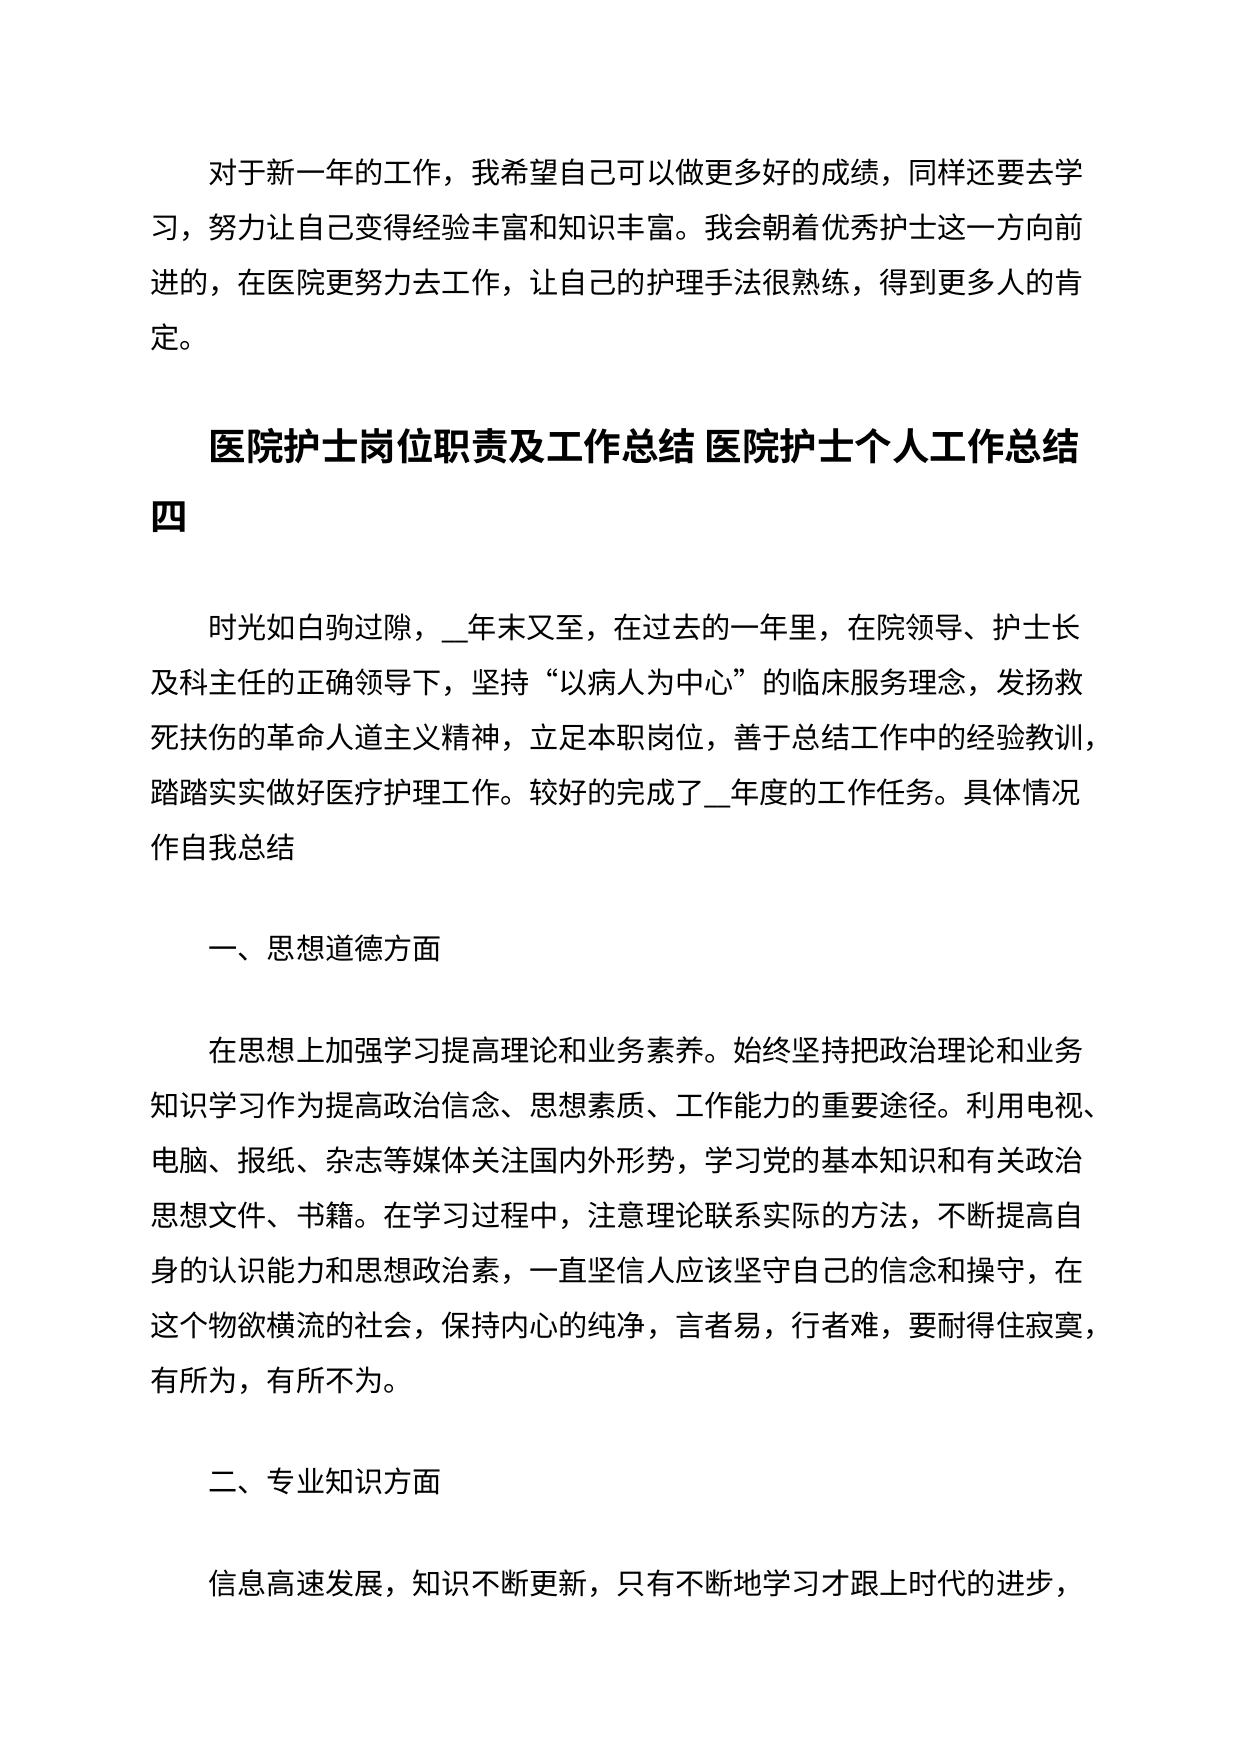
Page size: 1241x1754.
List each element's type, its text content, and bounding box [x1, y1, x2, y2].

text 时光如白驹过隙，__年末又至，在过去的一年里，在院领导、护士长及科主任的正确领导下，坚持“以病人为中心”的临床服务理念，发扬救死扶伤的革命人道主义精神，立足本职岗位，善于总结工作中的经验教训，踏踏实实做好医疗护理工作。较好的完成了__年度的工作任务。具体情况作自我总结 [150, 604, 1090, 866]
text 医院护士岗位职责及工作总结 医院护士个人工作总结四 [150, 416, 1090, 541]
text 一、思想道德方面 [150, 926, 1090, 968]
text 在思想上加强学习提高理论和业务素养。始终坚持把政治理论和业务知识学习作为提高政治信念、思想素质、工作能力的重要途径。利用电视、电脑、报纸、杂志等媒体关注国内外形势，学习党的基本知识和有关政治思想文件、书籍。在学习过程中，注意理论联系实际的方法，不断提高自身的认识能力和思想政治素，一直坚信人应该坚守自己的信念和操守，在这个物欲横流的社会，保持内心的纯净，言者易，行者难，要耐得住寂寞，有所为，有所不为。 [150, 1028, 1090, 1399]
text 二、专业知识方面 [150, 1459, 1090, 1501]
text 对于新一年的工作，我希望自己可以做更多好的成绩，同样还要去学习，努力让自己变得经验丰富和知识丰富。我会朝着优秀护士这一方向前进的，在医院更努力去工作，让自己的护理手法很熟练，得到更多人的肯定。 [150, 150, 1090, 357]
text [150, 1561, 1090, 1603]
